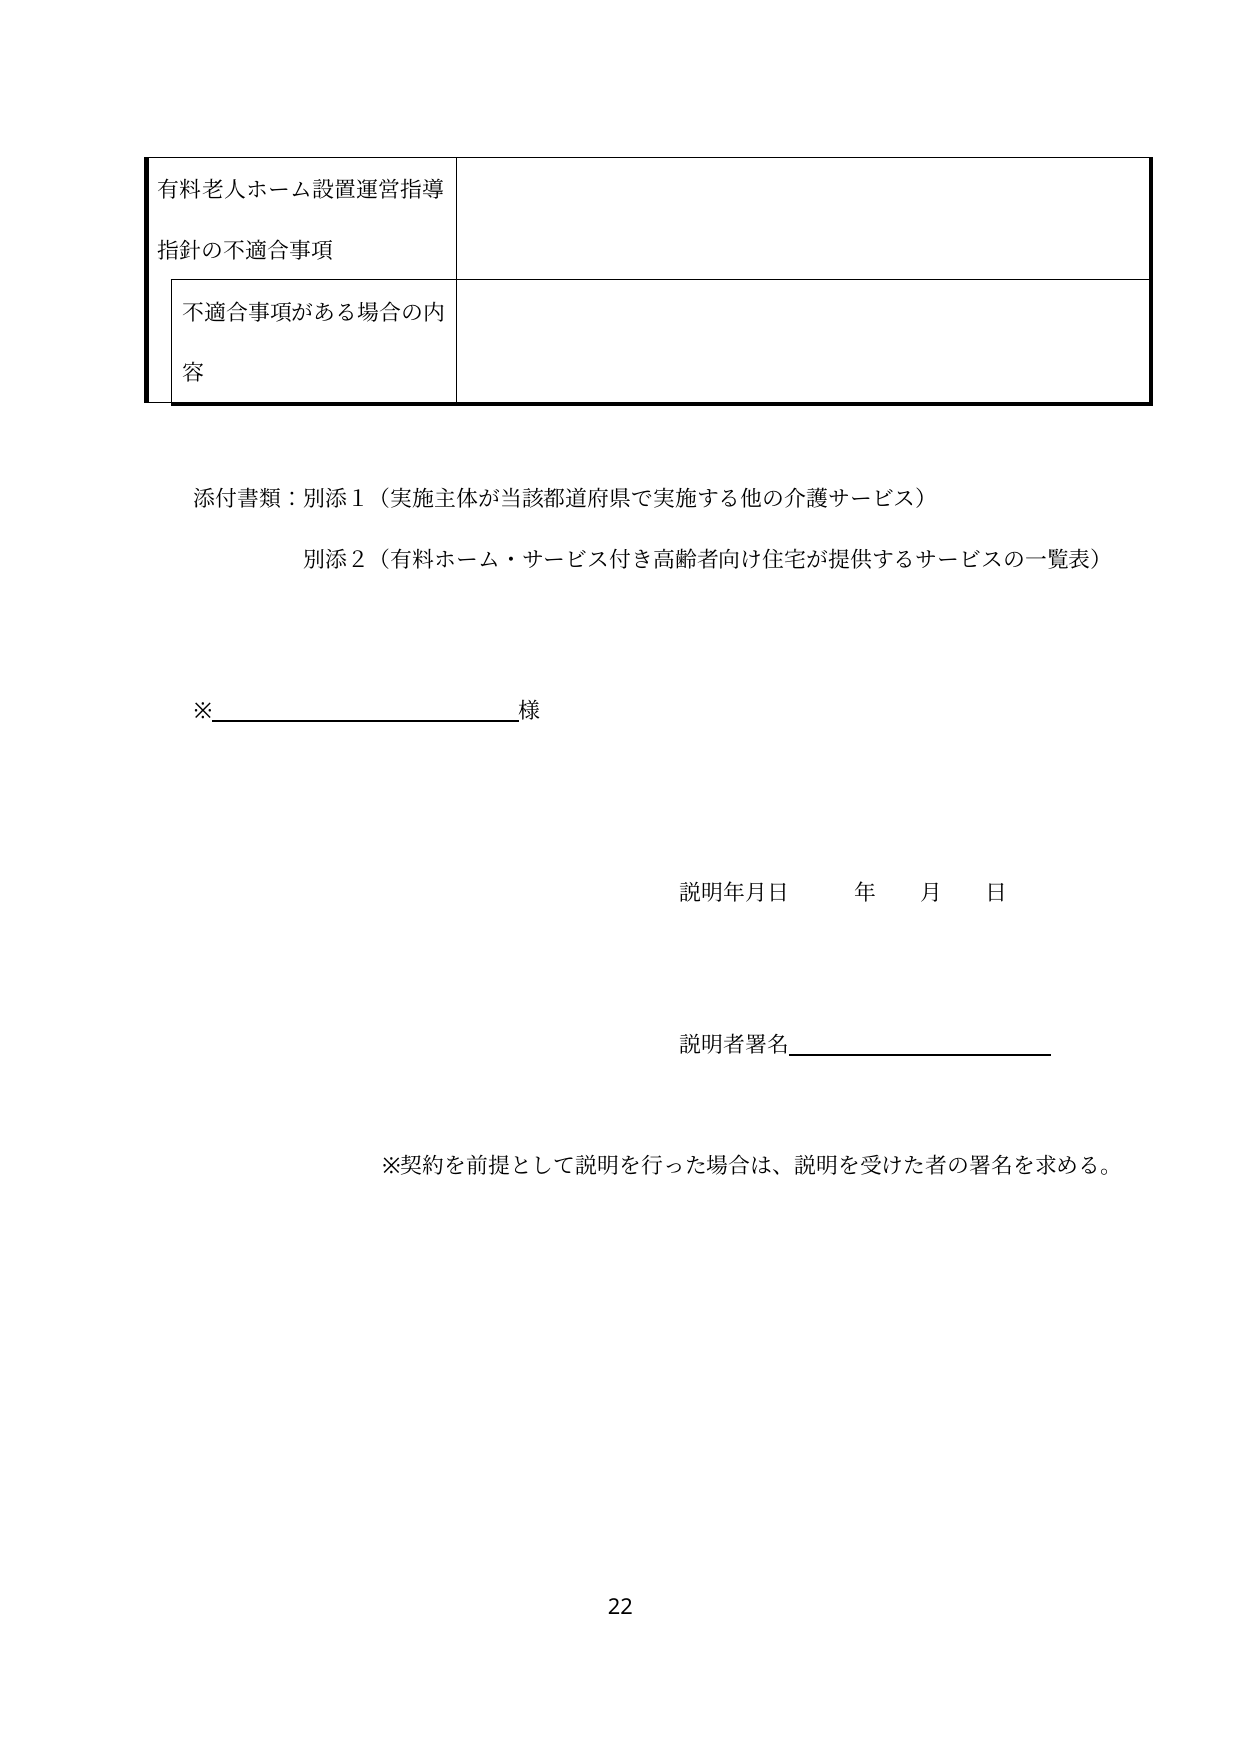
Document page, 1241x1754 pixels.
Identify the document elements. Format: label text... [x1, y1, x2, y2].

text 別添２（有料ホーム・サービス付き高齢者向け住宅が提供するサービスの一覧表） [194, 527, 1122, 588]
text 添付書類：別添１（実施主体が当該都道府県で実施する他の介護サービス） [194, 467, 1122, 527]
text 説明者署名 [679, 1012, 1122, 1073]
text ※ 様 [194, 679, 1122, 740]
table_cell [149, 279, 171, 402]
table_cell [457, 280, 1149, 402]
text ※契約を前提として説明を行った場合は、説明を受けた者の署名を求める。 [118, 1134, 1122, 1194]
table_cell [457, 158, 1149, 279]
table_cell 有料老人ホーム設置運営指導指針の不適合事項 [149, 158, 456, 279]
table_cell 不適合事項がある場合の内容 [172, 280, 456, 402]
text 説明年月日 年 月 日 [679, 861, 1122, 922]
